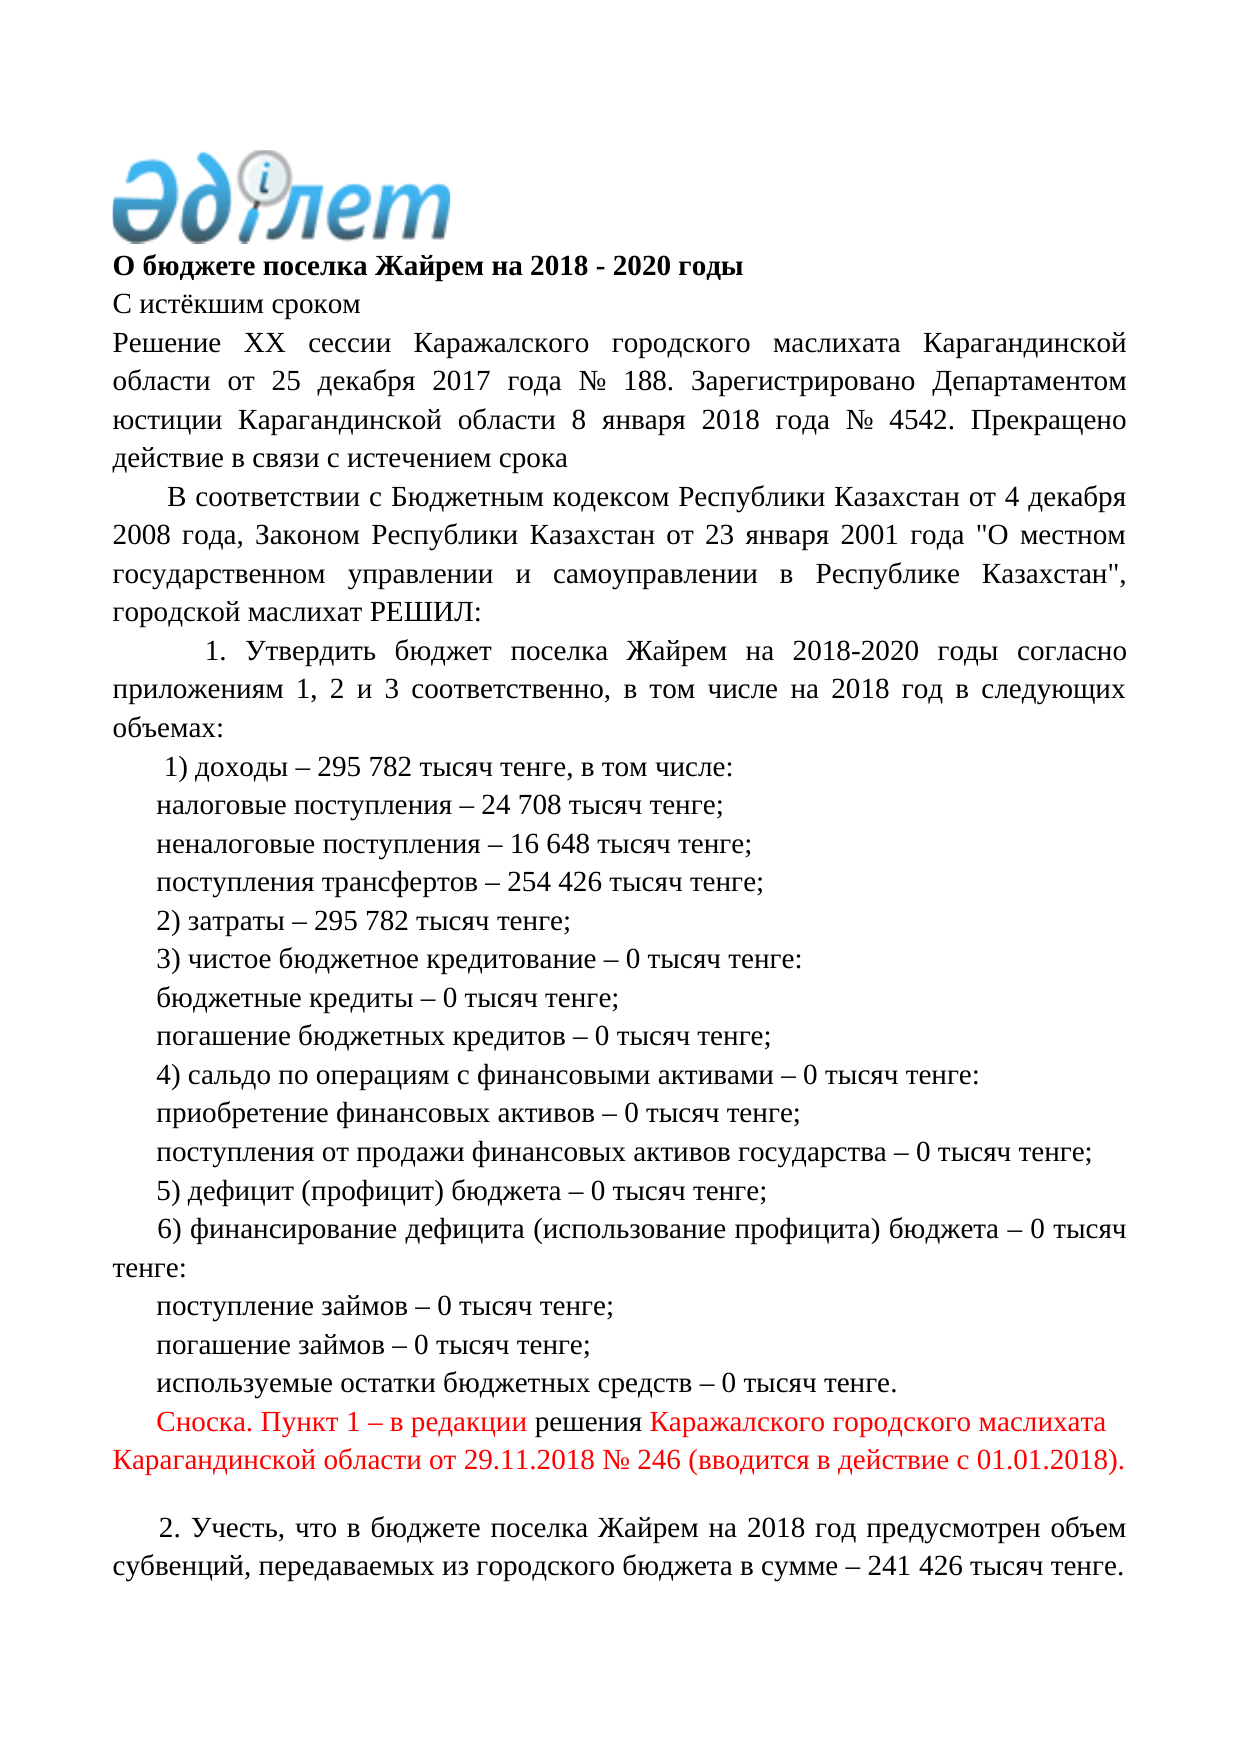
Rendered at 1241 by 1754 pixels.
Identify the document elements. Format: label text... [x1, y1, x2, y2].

text бюджетные кредиты – 0 тысяч тенге; [112, 980, 1128, 1013]
text 2. Учесть, что в бюджете поселка Жайрем на 2018 год предусмотрен объем субвенций, передаваемых из городского бюджета в сумме – 241 426 тысяч тенге. [112, 1510, 1128, 1582]
text Сноска. Пункт 1 – в редакции решения Каражалского городского маслихата Карагандинской области от 29.11.2018 № 246 (вводится в действие с 01.01.2018). [112, 1404, 1128, 1506]
picture [112, 150, 451, 244]
text Решение XX сессии Каражалского городского маслихата Карагандинской области от 25 декабря 2017 года № 188. Зарегистрировано Департаментом юстиции Карагандинской области 8 января 2018 года № 4542. Прекращено действие в связи с истечением срока [112, 325, 1128, 474]
text 1) доходы – 295 782 тысяч тенге, в том числе: [112, 749, 1128, 782]
text В соответствии с Бюджетным кодексом Республики Казахстан от 4 декабря 2008 года, Законом Республики Казахстан от 23 января 2001 года "О местном государственном управлении и самоуправлении в Республике Казахстан", городской маслихат РЕШИЛ: [112, 479, 1128, 628]
text налоговые поступления – 24 708 тысяч тенге; [112, 787, 1128, 821]
text поступление займов – 0 тысяч тенге; [112, 1288, 1128, 1322]
text погашение займов – 0 тысяч тенге; [112, 1327, 1128, 1360]
text О бюджете поселка Жайрем на 2018 - 2020 годы [112, 248, 1128, 281]
text С истёкшим сроком [112, 286, 1128, 320]
text погашение бюджетных кредитов – 0 тысяч тенге; [112, 1018, 1128, 1052]
text поступления от продажи финансовых активов государства – 0 тысяч тенге; [112, 1134, 1128, 1168]
text 2) затраты – 295 782 тысяч тенге; [112, 903, 1128, 936]
text 3) чистое бюджетное кредитование – 0 тысяч тенге: [112, 941, 1128, 975]
text приобретение финансовых активов – 0 тысяч тенге; [112, 1096, 1128, 1129]
text 4) сальдо по операциям с финансовыми активами – 0 тысяч тенге: [112, 1057, 1128, 1091]
text 6) финансирование дефицита (использование профицита) бюджета – 0 тысяч тенге: [112, 1211, 1128, 1283]
text поступления трансфертов – 254 426 тысяч тенге; [112, 864, 1128, 898]
text 1. Утвердить бюджет поселка Жайрем на 2018-2020 годы согласно приложениям 1, 2 и 3 соответственно, в том числе на 2018 год в следующих объемах: [112, 633, 1128, 744]
text неналоговые поступления – 16 648 тысяч тенге; [112, 826, 1128, 859]
text используемые остатки бюджетных средств – 0 тысяч тенге. [112, 1365, 1128, 1399]
text 5) дефицит (профицит) бюджета – 0 тысяч тенге; [112, 1173, 1128, 1206]
